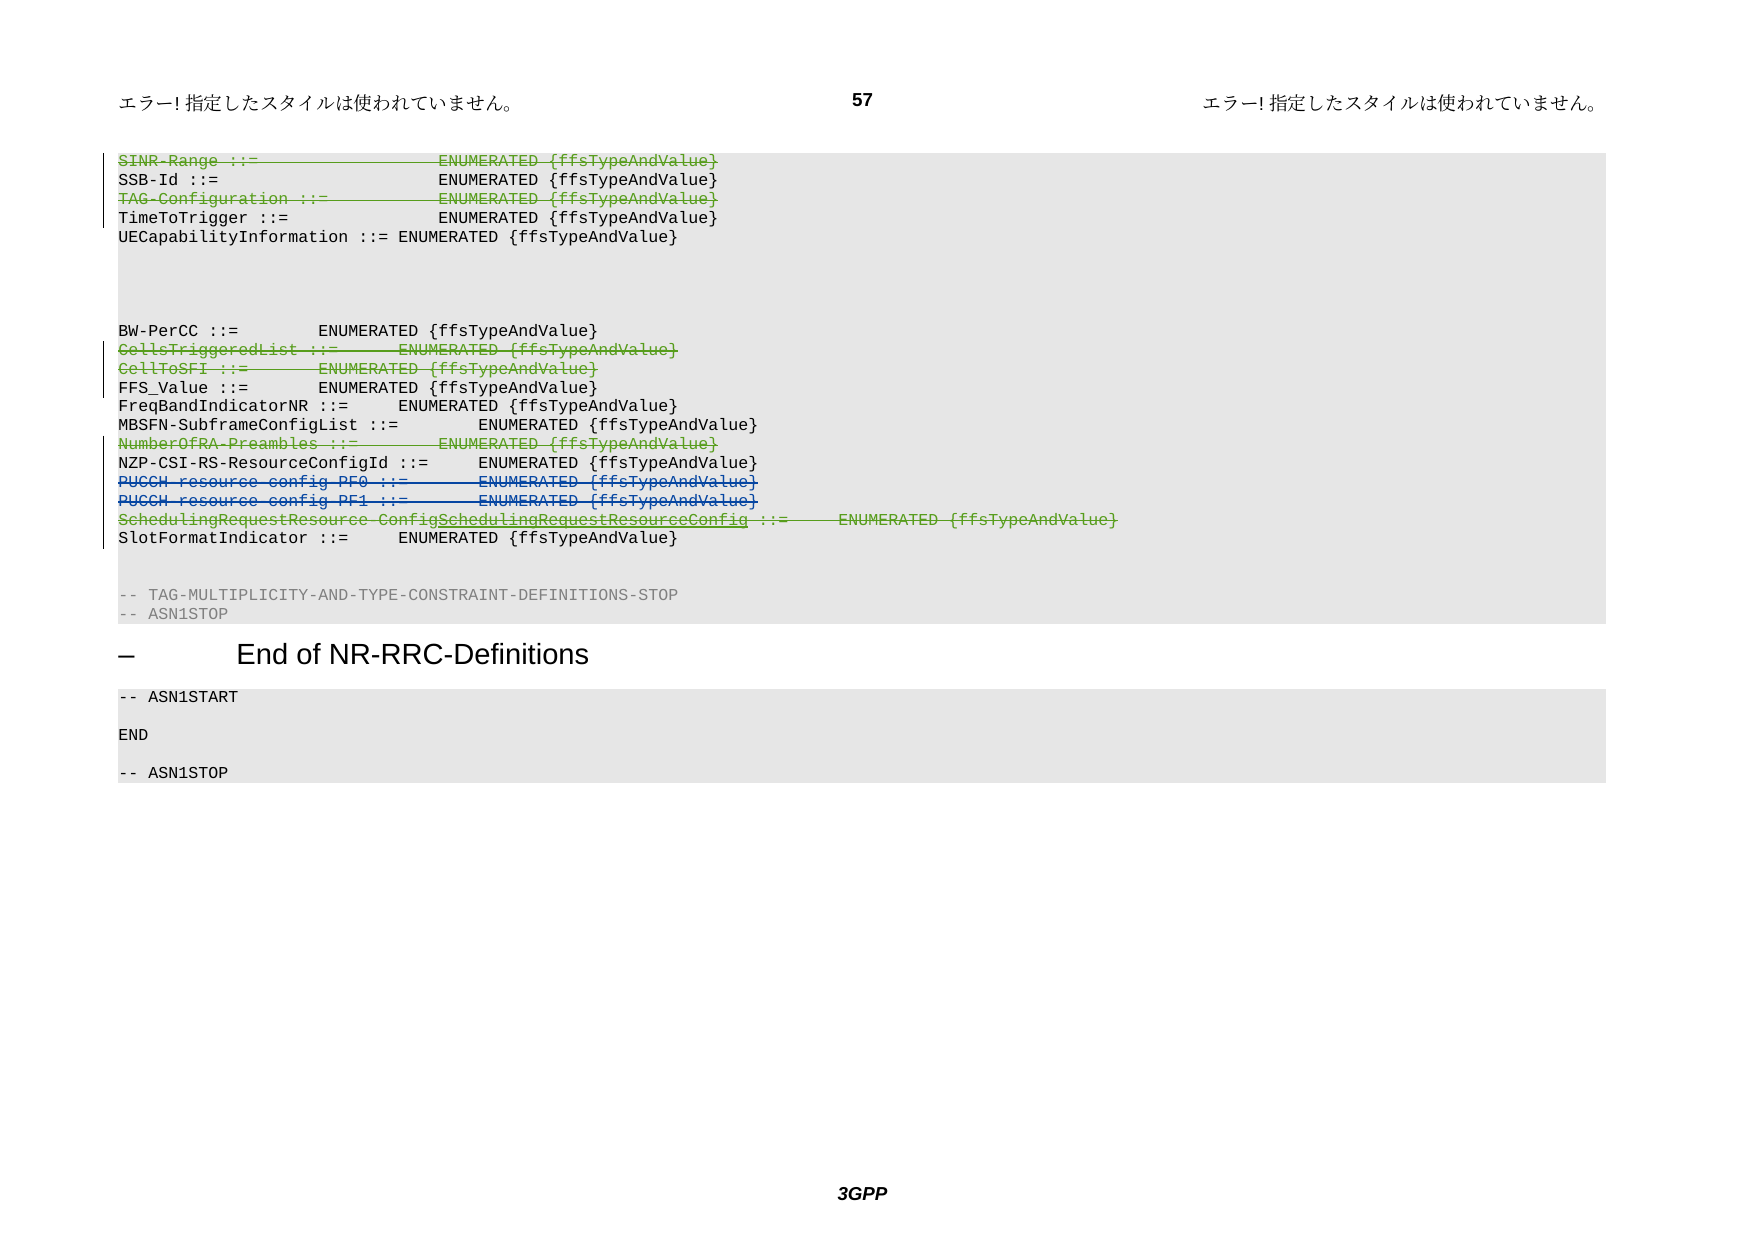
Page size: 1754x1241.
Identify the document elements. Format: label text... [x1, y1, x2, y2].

subtitle – End of NR-RRC-Definitions [118, 637, 1606, 670]
text BW-PerCC ::= ENUMERATED {ffsTypeAndValue} [118, 323, 1606, 341]
text -- TAG-MULTIPLICITY-AND-TYPE-CONSTRAINT-DEFINITIONS-STOP [118, 587, 1606, 605]
text -- ASN1STOP [118, 764, 1606, 783]
text END [118, 727, 1606, 746]
text -- ASN1STOP [118, 605, 1606, 624]
text NZP-CSI-RS-ResourceConfigId ::= ENUMERATED {ffsTypeAndValue} [118, 454, 1606, 473]
text FFS_Value ::= ENUMERATED {ffsTypeAndValue} [118, 379, 1606, 398]
text -- ASN1STA [118, 689, 1606, 708]
text TimeToTrigger ::= ENUMERATED {ffsTypeAndValue} [118, 209, 1606, 228]
text MBSFN-SubframeConfigList ::= ENUMERATED {ffsTypeAndValue} [118, 417, 1606, 436]
text SlotFormatIndicator ::= ENUMERATED {ffsTypeAndValue} [118, 530, 1606, 549]
text SSB-Id ::= ENUMERATED {ffsTypeAndValue} [118, 172, 1606, 191]
text FreqBandIndicatorNR ::= ENUMERATED {ffsTypeAndValue} [118, 398, 1606, 417]
text UECapabilityInformation ::= ENUMERATED {ffsTypeAndValue} [118, 228, 1606, 247]
